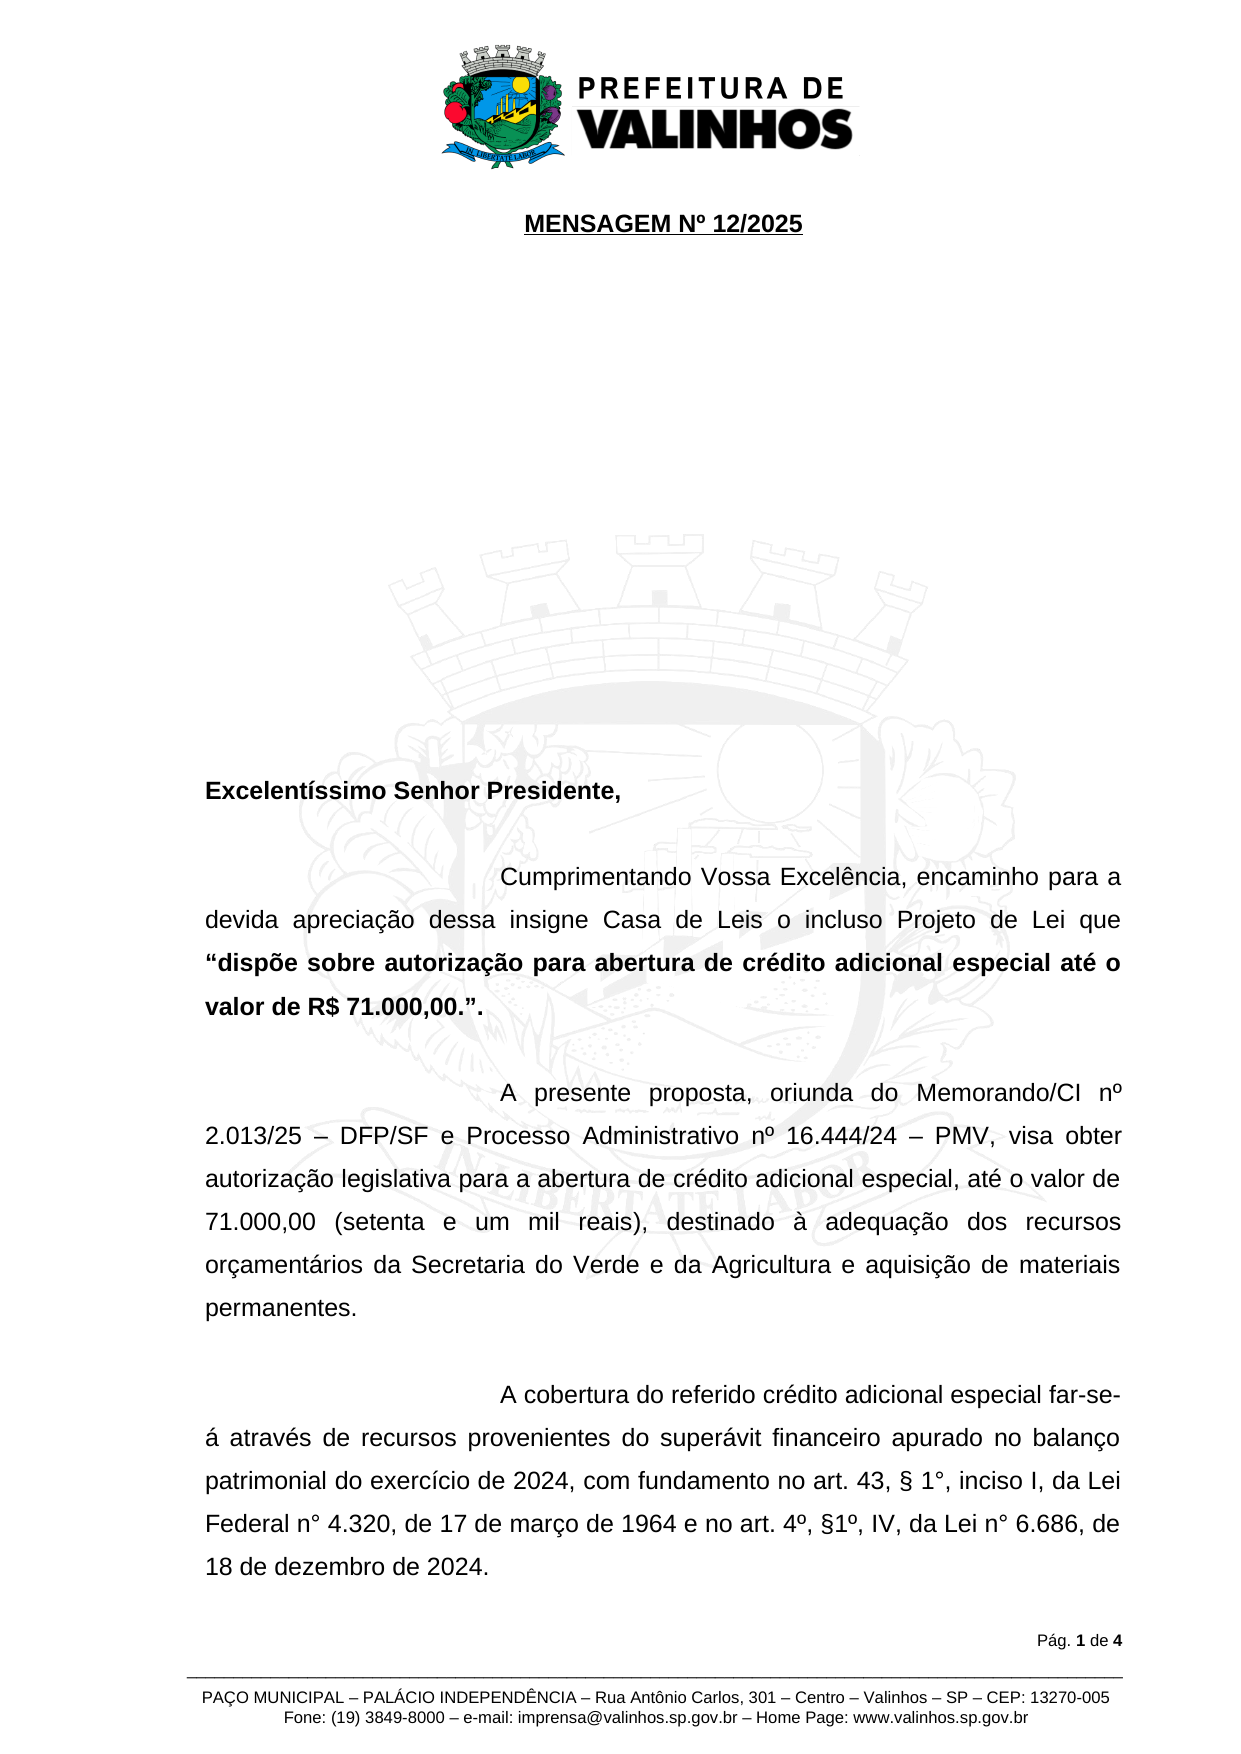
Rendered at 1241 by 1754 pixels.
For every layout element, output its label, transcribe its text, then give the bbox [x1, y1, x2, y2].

text Excelentíssimo Senhor Presidente, [205, 776, 1122, 804]
picture [426, 29, 875, 184]
text A presente proposta, oriunda do Memorando/CI nº 2.013/25 ​​– DFP/SF e Processo Administrativo nº 16.444/24 – PMV, visa obter autorização legislativa para a abertura de crédito adicional especial, até o valor de 71.000,00 (setenta e um mil reais), destinado à adequação dos recursos orçamentários da Secretaria do Verde e da Agricultura e aquisição de materiais permanentes. [205, 1078, 1122, 1322]
text Cumprimentando Vossa Excelência, encaminho para a devida apreciação dessa insigne Casa de Leis o incluso Projeto de Lei que “dispõe sobre autorização para abertura de crédito adicional especial até o valor de R$ 71.000,00.”. [205, 862, 1122, 1020]
subtitle MENSAGEM Nº 12/2025 [205, 209, 1122, 238]
text A cobertura do referido crédito adicional especial far-se-á através de recursos provenientes do superávit financeiro apurado no balanço patrimonial do exercício de 2024, com fundamento no art. 43, § 1°, inciso I, da Lei Federal n° 4.320, de 17 de março de 1964 e no art. 4º, §1º, IV, da Lei n° 6.686, de 18 de dezembro de 2024. [205, 1379, 1122, 1581]
